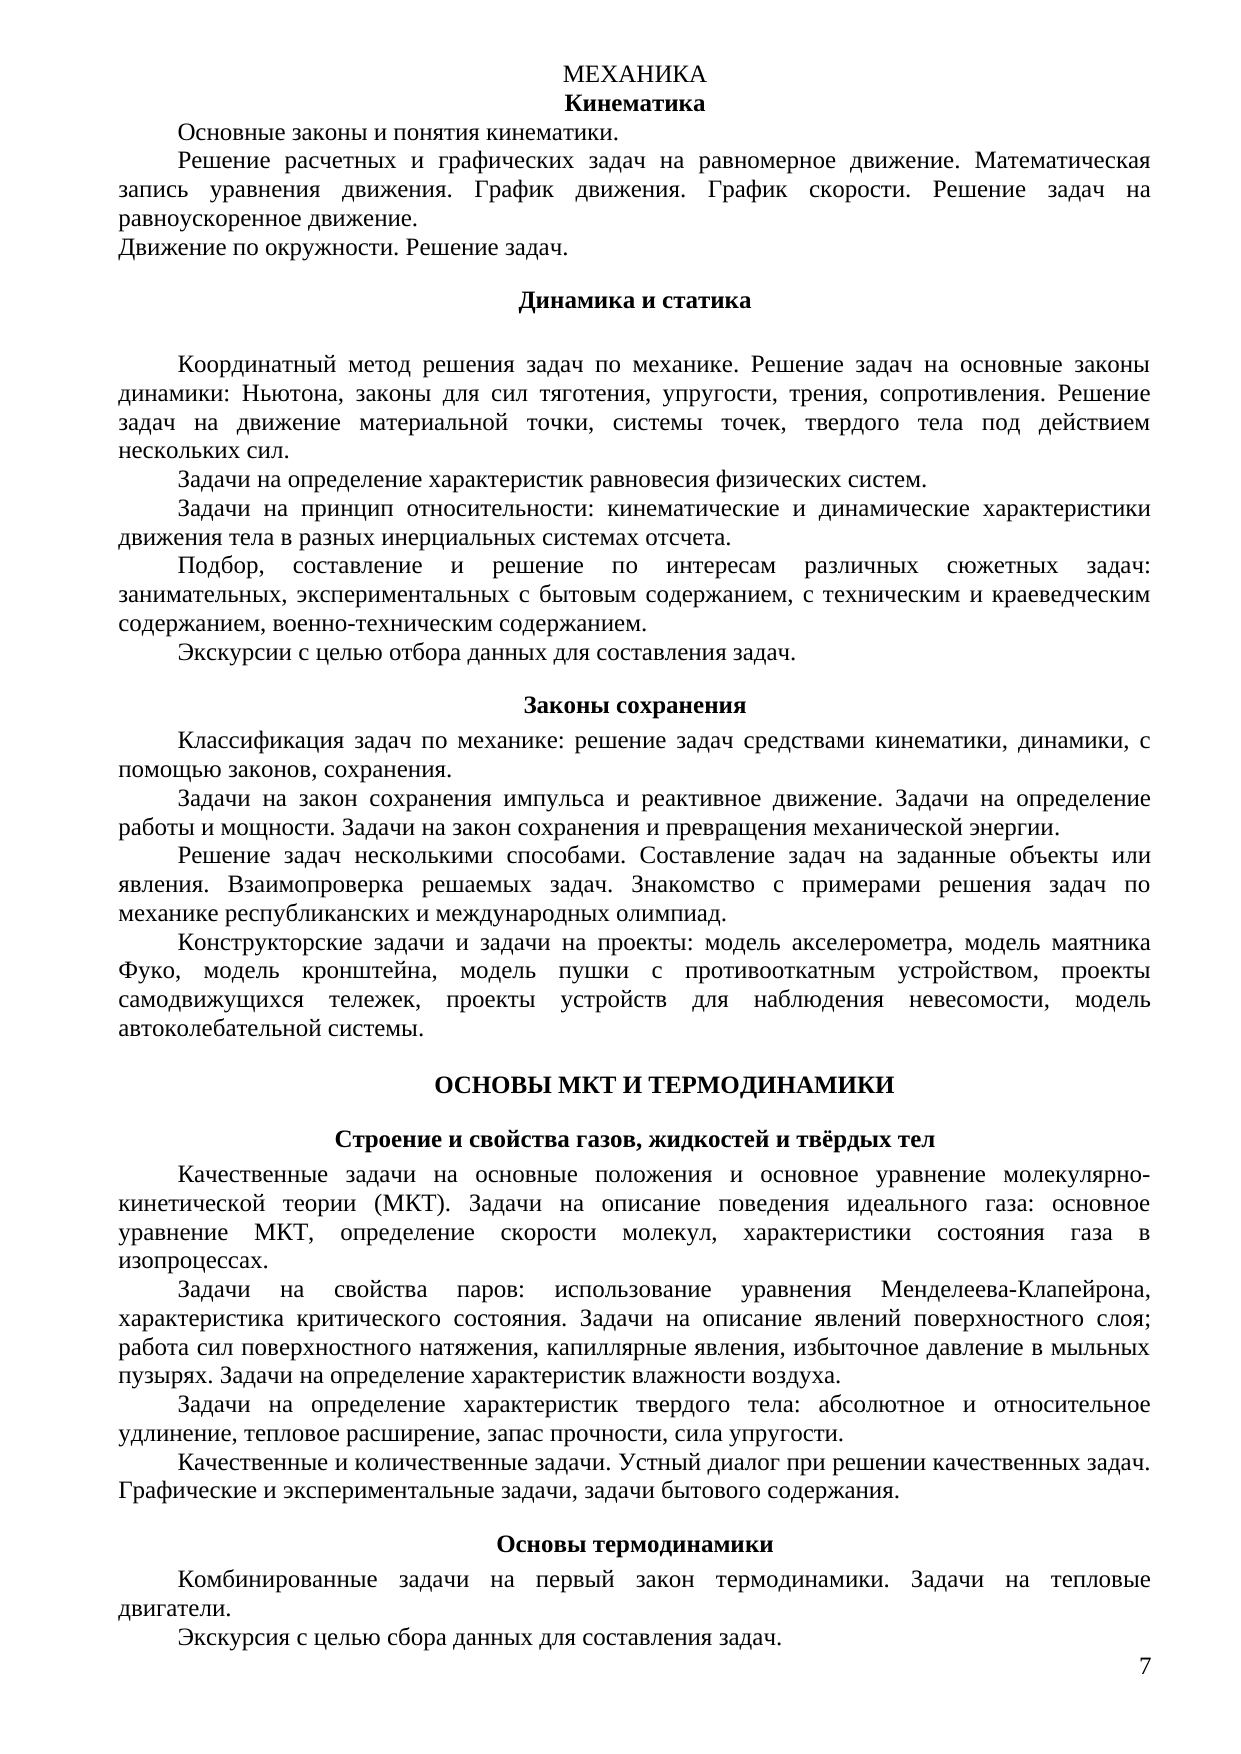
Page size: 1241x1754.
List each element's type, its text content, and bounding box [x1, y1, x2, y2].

text Решение расчетных и графических задач на равномерное движение. Математическая запись уравнения движения. График движения. График скорости. Решение задач на равноускоренное движение. [118, 145, 1152, 232]
text Конструкторские задачи и задачи на проекты: модель акселерометра, модель маятника Фуко, модель кронштейна, модель пушки с противооткатным устройством, проекты самодвижущихся тележек, проекты устройств для наблюдения невесомости, модель автоколебательной системы. [118, 927, 1152, 1042]
text Классификация задач по механике: решение задач средствами кинематики, динамики, с помощью законов, сохранения. [118, 725, 1152, 783]
text Комбинированные задачи на первый закон термодинамики. Задачи на тепловые двигатели. [118, 1564, 1152, 1622]
text Задачи на закон сохранения импульса и реактивное движение. Задачи на определение работы и мощности. Задачи на закон сохранения и превращения механической энергии. [118, 783, 1152, 840]
text Качественные задачи на основные положения и основное уравнение молекулярно-кинетической теории (МКТ). Задачи на описание поведения идеального газа: основное уравнение МКТ, определение скорости молекул, характеристики состояния газа в изопроцессах. [118, 1159, 1152, 1274]
text Строение и свойства газов, жидкостей и твёрдых тел [118, 1124, 1152, 1153]
text Координатный метод решения задач по механике. Решение задач на основные законы динамики: Ньютона, законы для сил тяготения, упругости, трения, сопротивления. Решение задач на движение материальной точки, системы точек, твердого тела под действием нескольких сил. [118, 349, 1152, 464]
text Задачи на определение характеристик твердого тела: абсолютное и относительное удлинение, тепловое расширение, запас прочности, сила упругости. [118, 1389, 1152, 1447]
text Подбор, составление и решение по интересам различных сюжетных задач: занимательных, экспериментальных с бытовым содержанием, с техническим и краеведческим содержанием, военно-техническим содержанием. [118, 550, 1152, 637]
text Движение по окружности. Решение задач. [118, 232, 1152, 260]
text Экскурсия с целью сбора данных для составления задач. [118, 1622, 1152, 1650]
text Законы сохранения [118, 690, 1152, 719]
text Кинематика [118, 88, 1152, 117]
text Основные законы и понятия кинематики. [118, 117, 1152, 145]
text Основы термодинамики [118, 1529, 1152, 1558]
text Решение задач несколькими способами. Составление задач на заданные объекты или явления. Взаимопроверка решаемых задач. Знакомство с примерами решения задач по механике республиканских и международных олимпиад. [118, 840, 1152, 927]
text Динамика и статика [118, 285, 1152, 314]
text Механика [118, 59, 1152, 88]
text Качественные и количественные задачи. Устный диалог при решении качественных задач. Графические и экспериментальные задачи, задачи бытового содержания. [118, 1447, 1152, 1504]
text Задачи на определение характеристик равновесия физических систем. [118, 464, 1152, 493]
text Задачи на принцип относительности: кинематические и динамические характеристики движения тела в разных инерциальных системах отсчета. [118, 493, 1152, 550]
text Основы МКТ и термодинамики [118, 1070, 1152, 1099]
text Экскурсии с целью отбора данных для составления задач. [118, 637, 1152, 665]
text Задачи на свойства паров: использование уравнения Менделеева-Клапейрона, характеристика критического состояния. Задачи на описание явлений поверхностного слоя; работа сил поверхностного натяжения, капиллярные явления, избыточное давление в мыльных пузырях. Задачи на определение характеристик влажности воздуха. [118, 1274, 1152, 1389]
